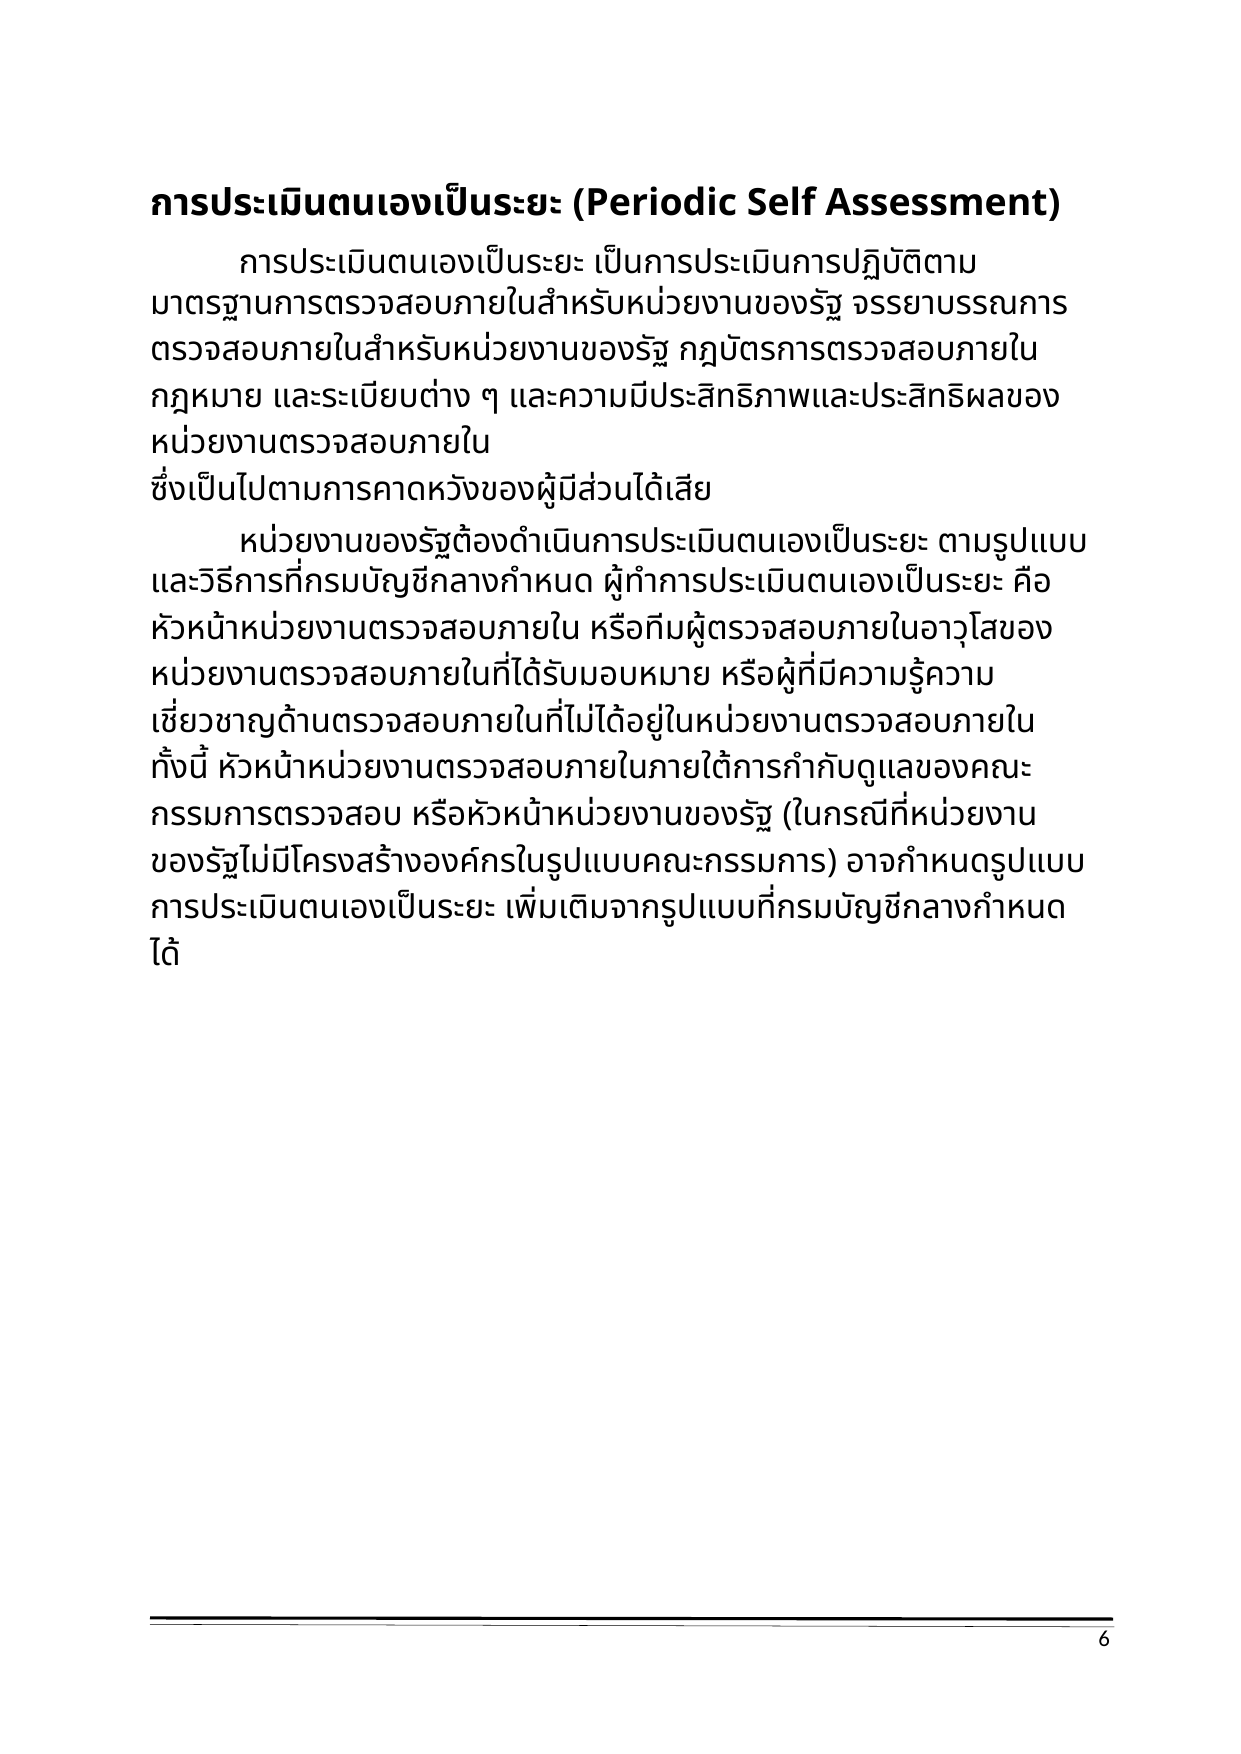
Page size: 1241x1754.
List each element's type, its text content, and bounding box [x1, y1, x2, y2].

subtitle การประเมินตนเองเป็นระยะ (Periodic Self Assessment) [150, 175, 1090, 232]
text การประเมินตนเองเป็นระยะ เป็นการประเมินการปฏิบัติตามมาตรฐานการตรวจสอบภายในสำหรับหน่วยงานของรัฐ จรรยาบรรณการตรวจสอบภายในสำหรับหน่วยงานของรัฐ กฎบัตรการตรวจสอบภายใน กฎหมาย และระเบียบต่าง ๆ และความมีประสิทธิภาพและประสิทธิผลของหน่วยงานตรวจสอบภายใน ซึ่งเป็นไปตามการคาดหวังของผู้มีส่วนได้เสีย [150, 236, 1090, 515]
text หน่วยงานของรัฐต้องดำเนินการประเมินตนเองเป็นระยะ ตามรูปแบบและวิธีการที่กรมบัญชีกลางกำหนด ผู้ทำการประเมินตนเองเป็นระยะ คือ หัวหน้าหน่วยงานตรวจสอบภายใน หรือทีมผู้ตรวจสอบภายในอาวุโสของหน่วยงานตรวจสอบภายในที่ได้รับมอบหมาย หรือผู้ที่มีความรู้ความเชี่ยวชาญด้านตรวจสอบภายในที่ไม่ได้อยู่ในหน่วยงานตรวจสอบภายใน ทั้งนี้ หัวหน้าหน่วยงานตรวจสอบภายในภายใต้การกำกับดูแลของคณะกรรมการตรวจสอบ หรือหัวหน้าหน่วยงานของรัฐ (ในกรณีที่หน่วยงานของรัฐไม่มีโครงสร้างองค์กรในรูปแบบคณะกรรมการ) อาจกำหนดรูปแบบการประเมินตนเองเป็นระยะ เพิ่มเติมจากรูปแบบที่กรมบัญชีกลางกำหนดได้ [150, 515, 1090, 980]
